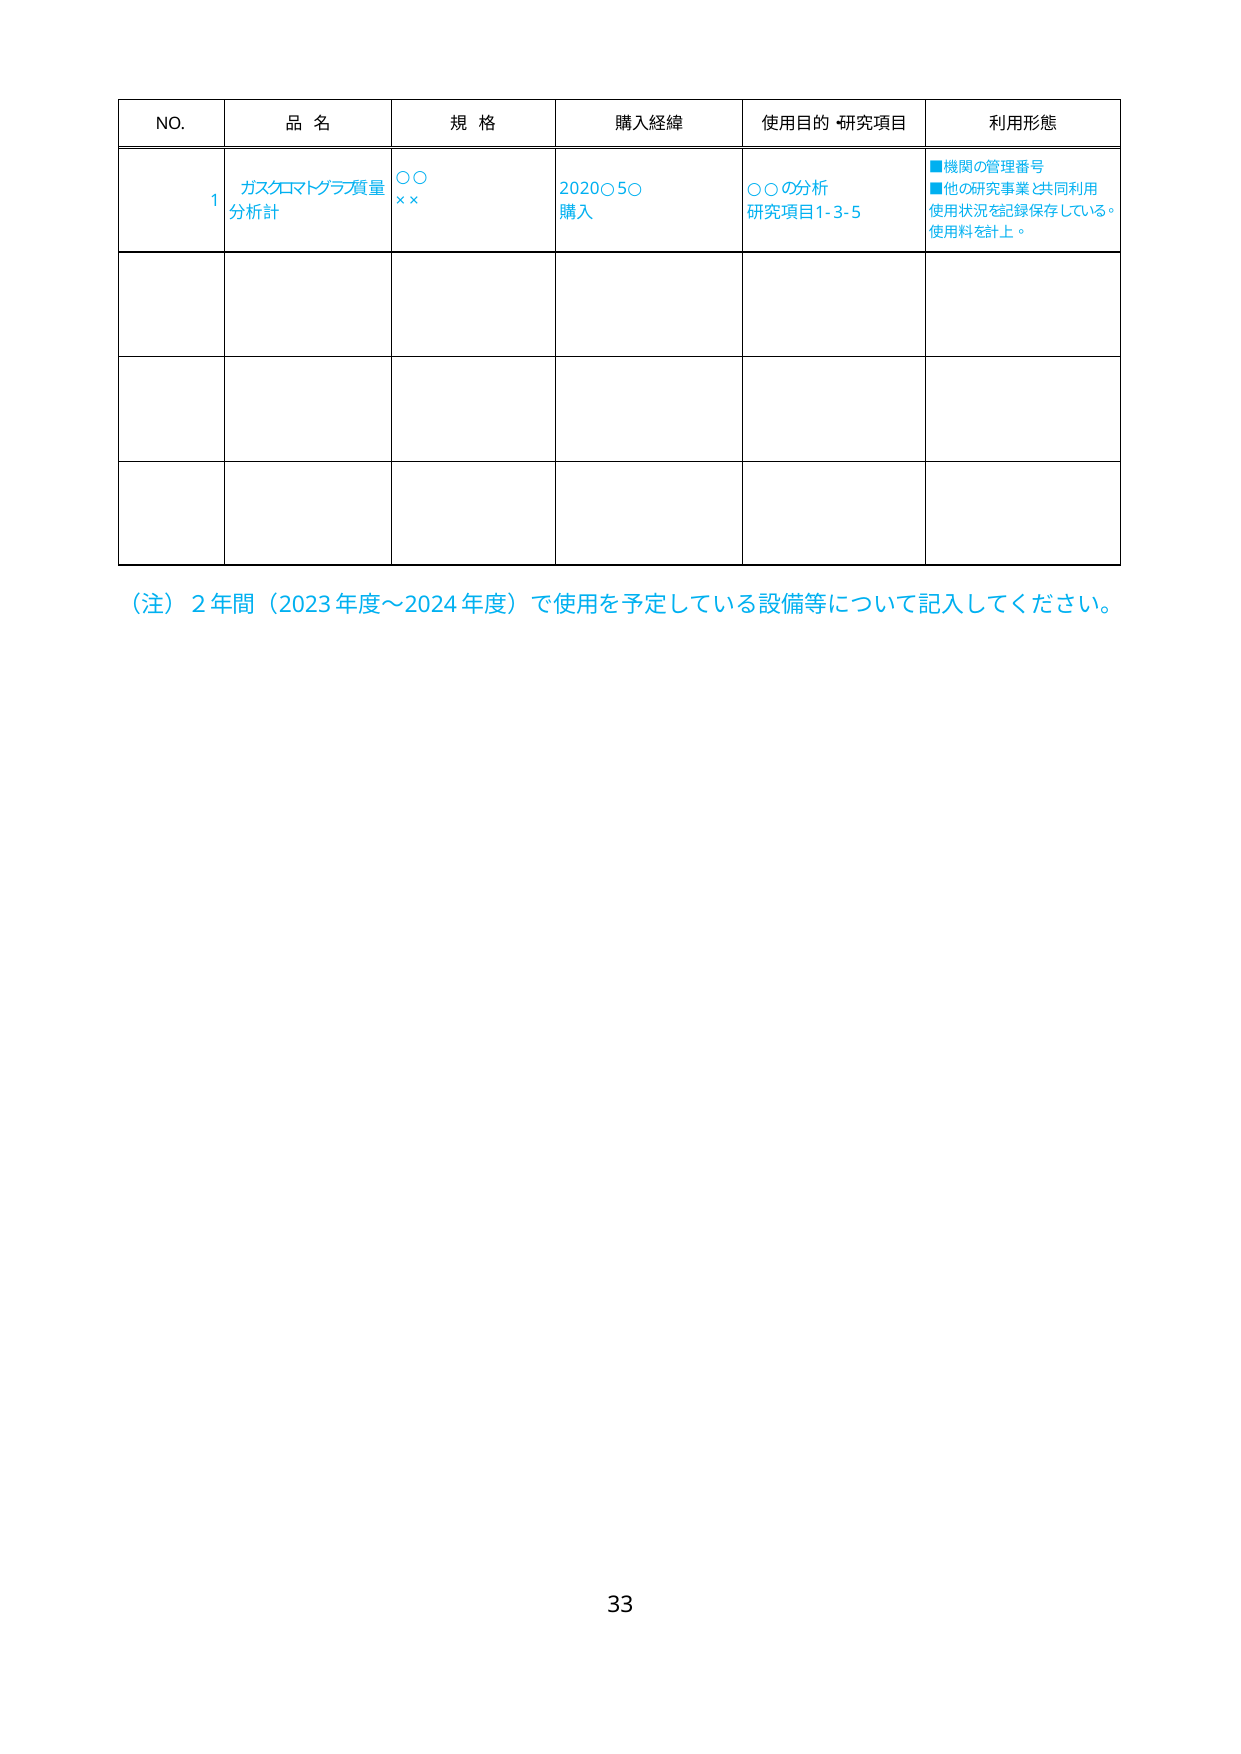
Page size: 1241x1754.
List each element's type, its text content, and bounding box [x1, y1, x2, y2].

text （注）２年間（2023年度～2024年度）で使用を予定している設備等について記入してください。 [118, 571, 1122, 634]
